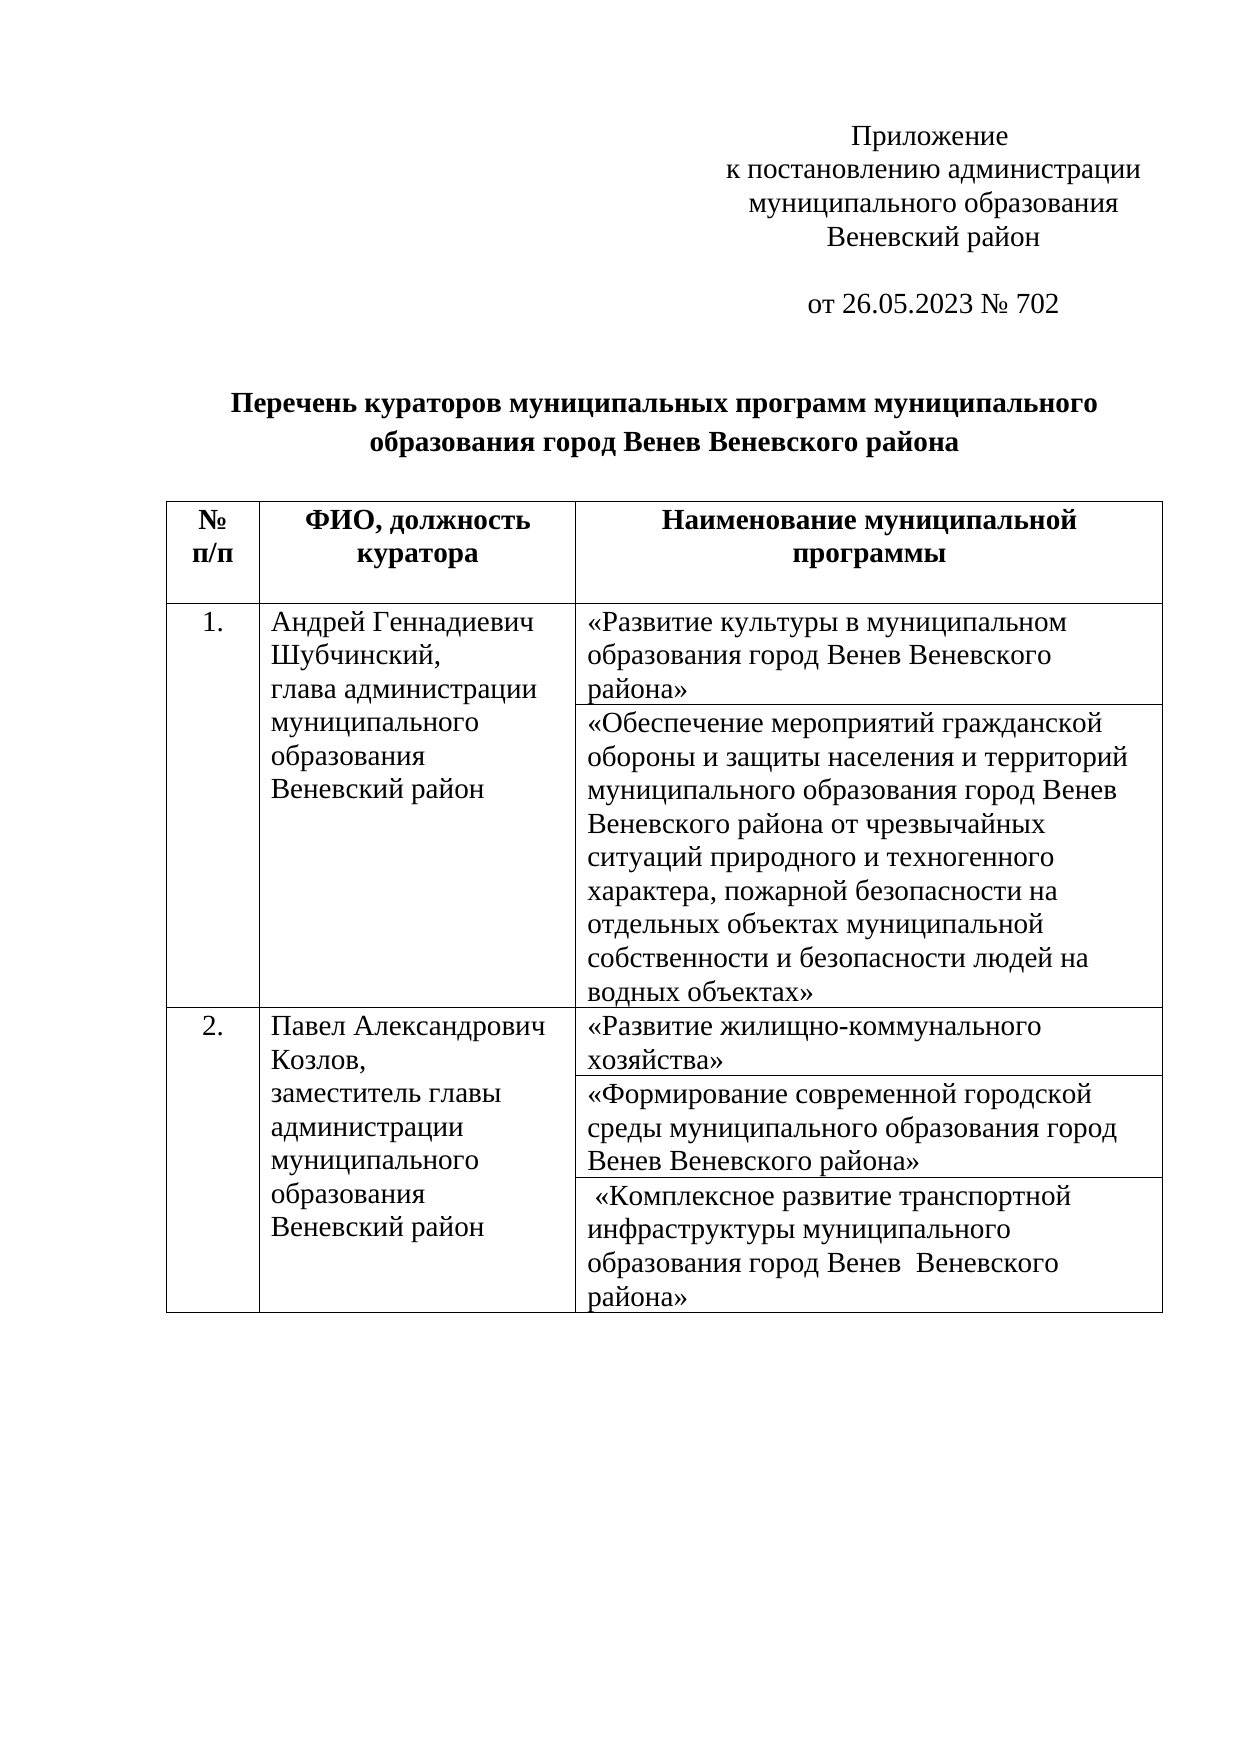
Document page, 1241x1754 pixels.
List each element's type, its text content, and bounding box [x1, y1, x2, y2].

table_cell «Комплексное развитие транспортной инфраструктуры муниципального образования город Венев Веневского района» [576, 1178, 1162, 1312]
table_header ФИО, должность куратора [260, 502, 575, 603]
table_cell «Формирование современной городской среды муниципального образования город Венев Веневского района» [576, 1076, 1162, 1177]
table_cell «Развитие жилищно-коммунального хозяйства» [576, 1008, 1162, 1075]
table_cell «Развитие культуры в муниципальном образования город Венев Веневского района» [576, 604, 1162, 704]
table_cell 1. [167, 604, 259, 1007]
table_cell «Обеспечение мероприятий гражданской обороны и защиты населения и территорий муниципального образования город Венев Веневского района от чрезвычайных ситуаций природного и техногенного характера, пожарной безопасности на отдельных объектах муниципальной собственности и безопасности людей на водных объектах» [576, 705, 1162, 1007]
table_cell Павел Александрович Козлов, заместитель главы администрации муниципального образования Веневский район [260, 1008, 575, 1312]
table_cell Андрей Геннадиевич Шубчинский, глава администрации муниципального образования Веневский район [260, 604, 575, 1007]
table_header Наименование муниципальной программы [576, 502, 1162, 603]
table_header Приложение к постановлению администрации муниципального образования Веневский район от 26.05.2023 № 702 [708, 118, 1152, 319]
text Перечень кураторов муниципальных программ муниципального образования город Венев Веневского района [177, 385, 1152, 457]
table_cell 2. [167, 1008, 259, 1312]
table_header № п/п [167, 502, 259, 603]
